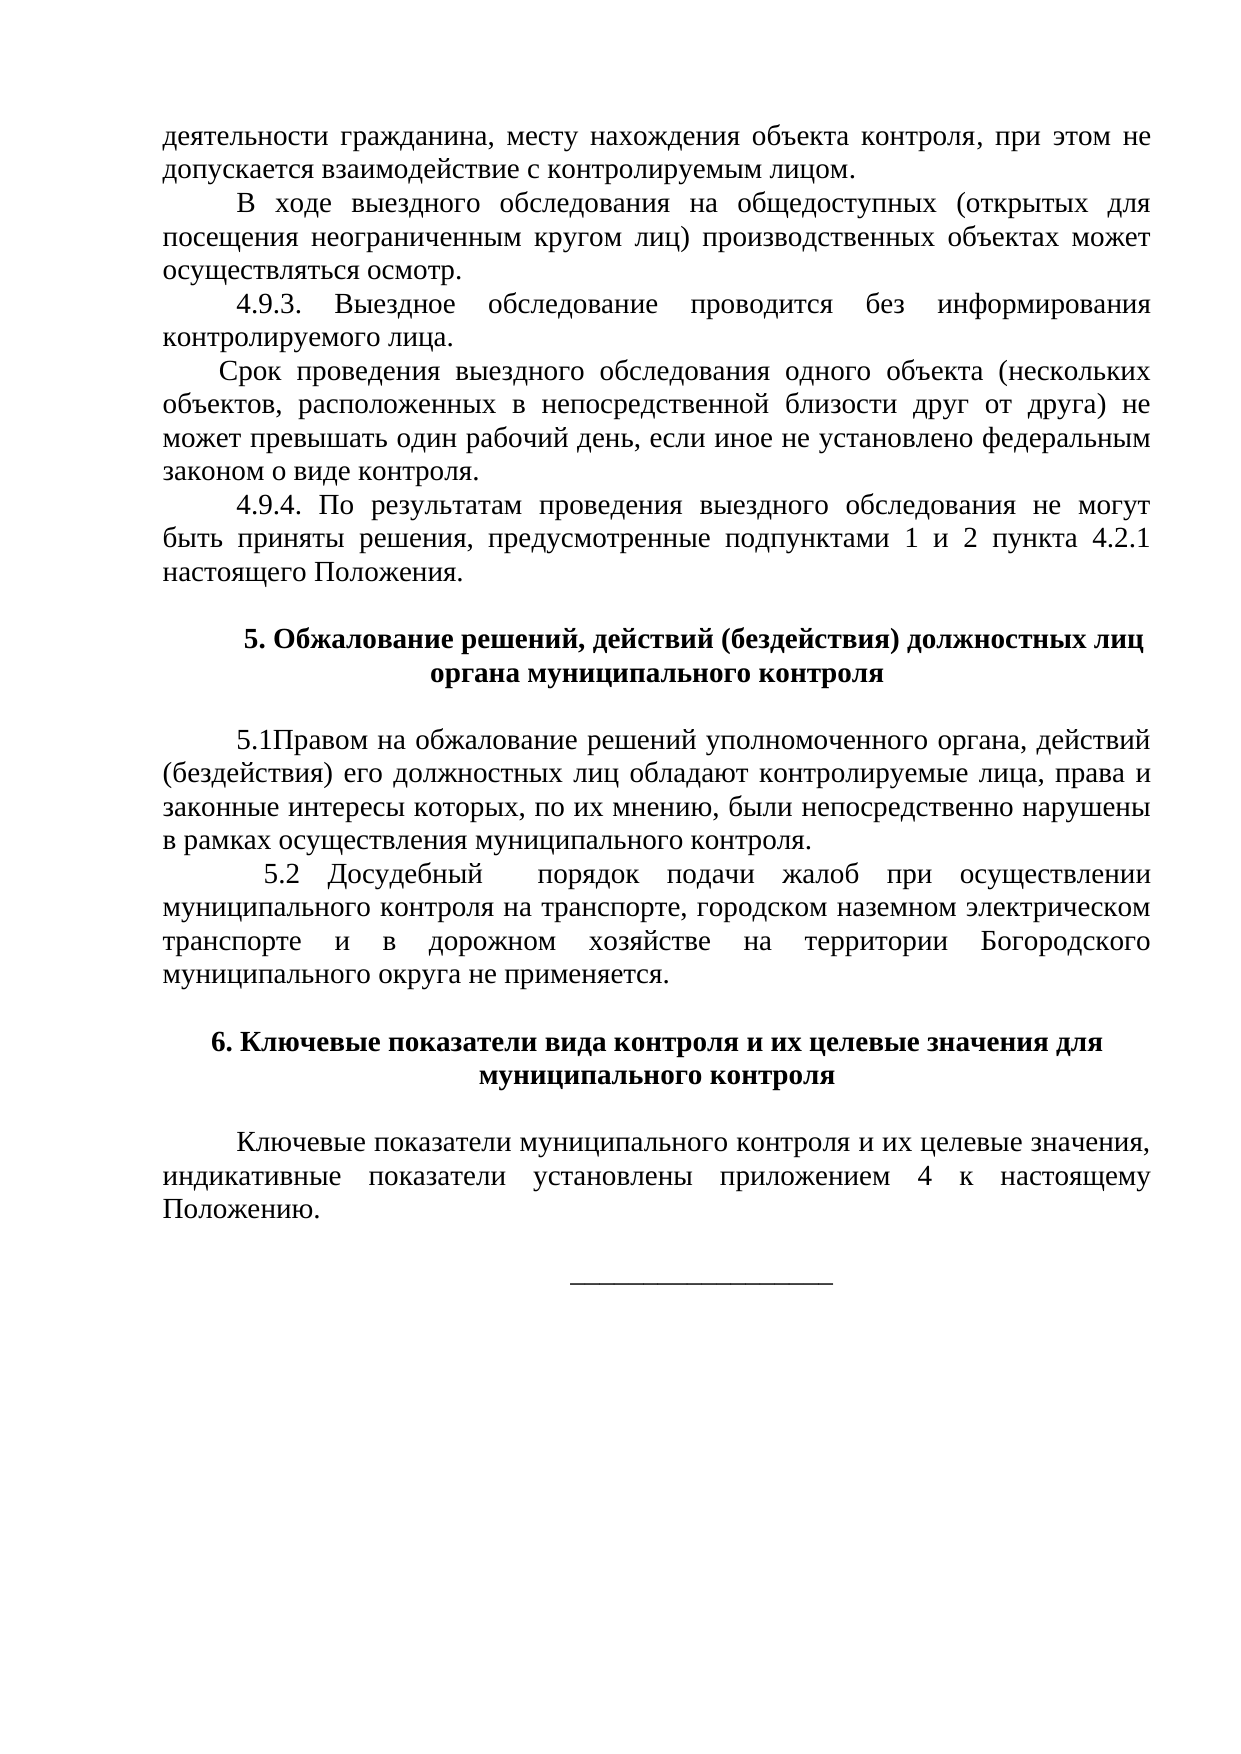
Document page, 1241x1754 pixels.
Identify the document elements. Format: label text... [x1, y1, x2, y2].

text 4.9.3. Выездное обследование проводится без информирования контролируемого лица. [162, 286, 1152, 353]
text В ходе выездного обследования на общедоступных (открытых для посещения неограниченным кругом лиц) производственных объектах может осуществляться осмотр. [162, 185, 1152, 286]
text 5. Обжалование решений, действий (бездействия) должностных лиц органа муниципального контроля [162, 621, 1152, 688]
text 5.2 Досудебный порядок подачи жалоб при осуществлении муниципального контроля на транспорте, городском наземном электрическом транспорте и в дорожном хозяйстве на территории Богородского муниципального округа не применяется. [162, 856, 1152, 990]
text 4.9.4. По результатам проведения выездного обследования не могут быть приняты решения, предусмотренные подпунктами 1 и 2 пункта 4.2.1 настоящего Положения. [162, 487, 1152, 588]
text __________________ [162, 1254, 1152, 1287]
text Срок проведения выездного обследования одного объекта (нескольких объектов, расположенных в непосредственной близости друг от друга) не может превышать один рабочий день, если иное не установлено федеральным законом о виде контроля. [162, 353, 1152, 487]
text Ключевые показатели муниципального контроля и их целевые значения, индикативные показатели установлены приложением 4 к настоящему Положению. [162, 1124, 1152, 1225]
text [162, 118, 1152, 185]
text 6. Ключевые показатели вида контроля и их целевые значения для муниципального контроля [162, 1024, 1152, 1091]
list 5.1Правом на обжалование решений уполномоченного органа, действий (бездействия) его должностных лиц обладают контролируемые лица, права и законные интересы которых, по их мнению, были непосредственно нарушены в рамках осуществления муниципального контроля. [162, 722, 1152, 856]
